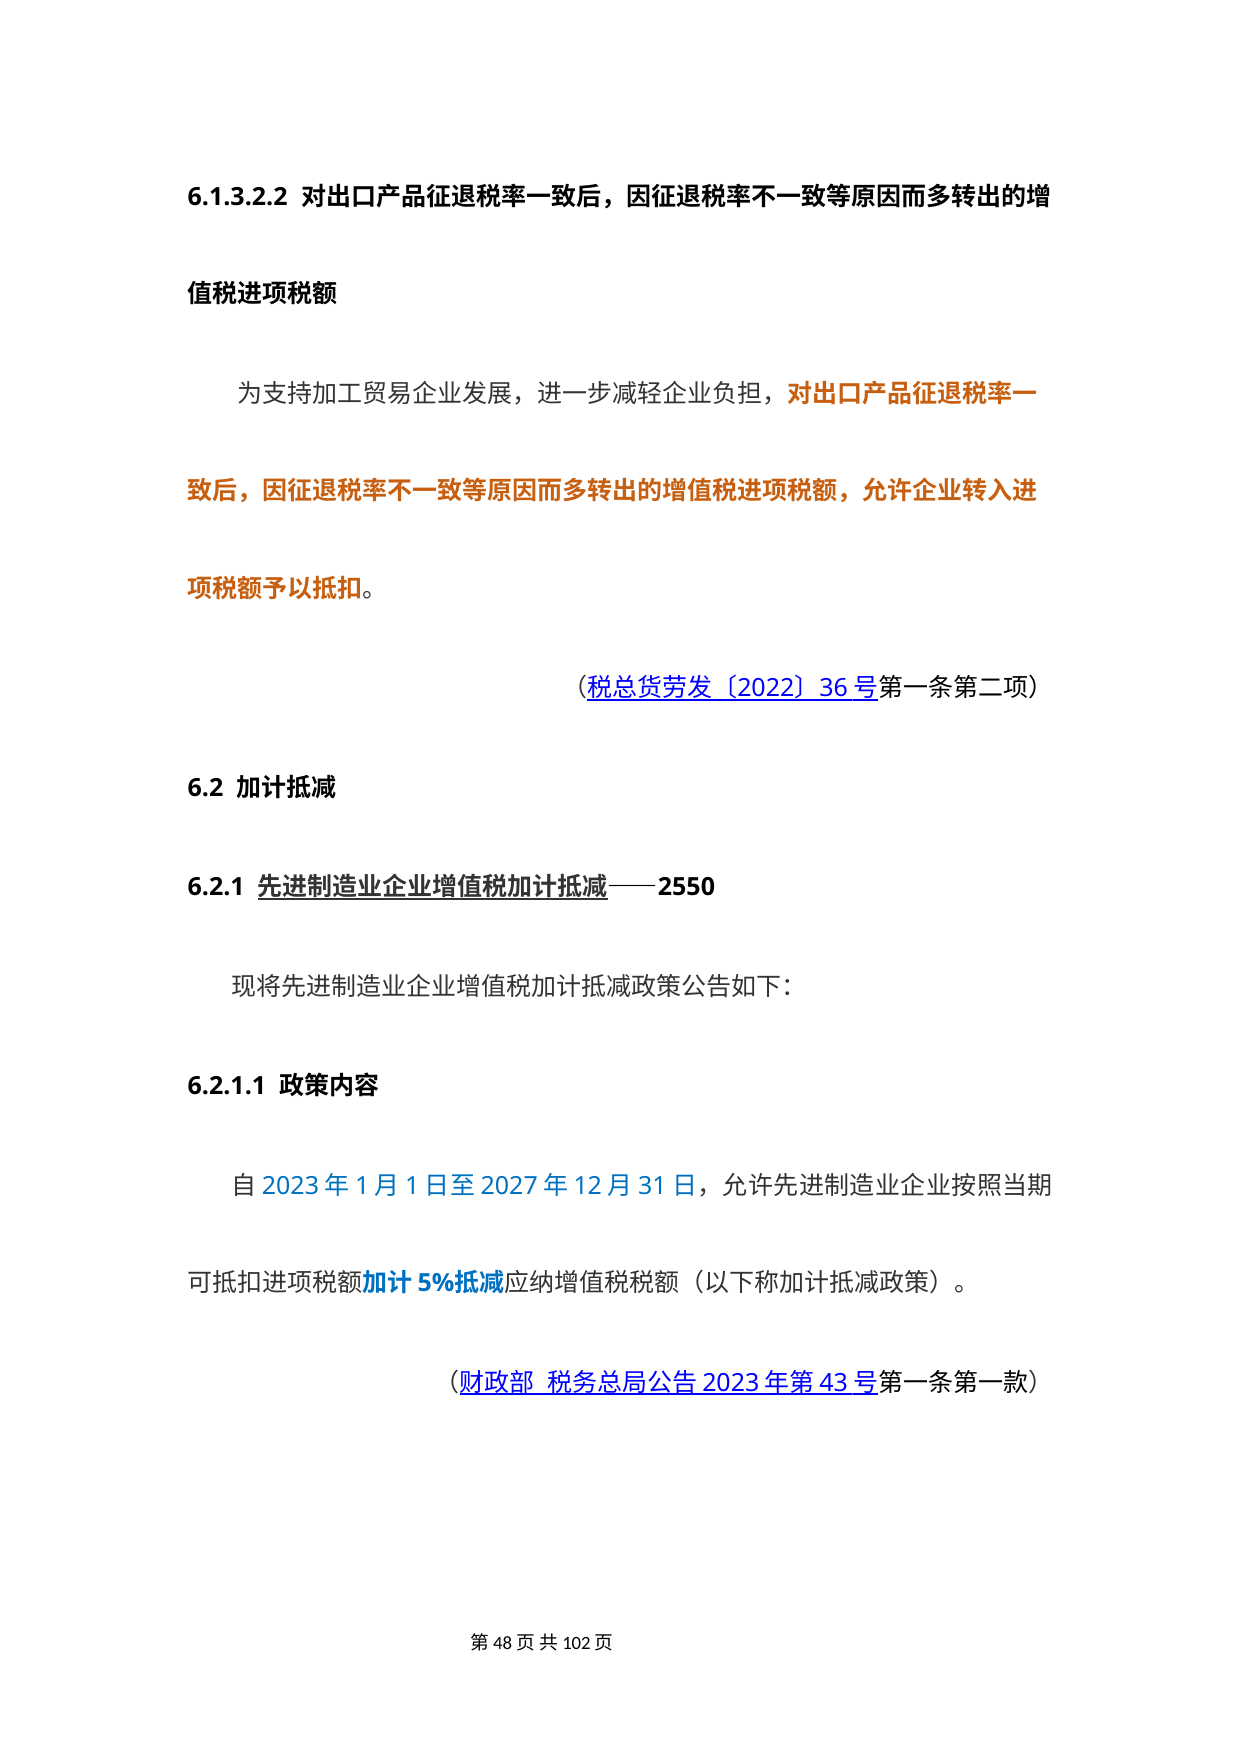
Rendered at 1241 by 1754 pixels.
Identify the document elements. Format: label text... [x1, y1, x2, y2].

text 为支持加工贸易企业发展，进一步减轻企业负担，对出口产品征退税率一致后，因征退税率不一致等原因而多转出的增值税进项税额，允许企业转入进项税额予以抵扣。 [187, 359, 1053, 619]
text 现将先进制造业企业增值税加计抵减政策公告如下： [187, 952, 1053, 1017]
subtitle 6.1.3.2.2 对出口产品征退税率一致后，因征退税率不一致等原因而多转出的增值税进项税额 [187, 162, 1053, 324]
subtitle 6.2.1.1 政策内容 [187, 1051, 1053, 1116]
subtitle 6.2.1 先进制造业企业增值税加计抵减——2550 [187, 852, 1053, 917]
text （税总货劳发〔2022〕36号第一条第二项） [187, 653, 1053, 718]
subtitle 6.2 加计抵减 [187, 753, 1053, 818]
text 自2023年1月1日至2027年12月31日，允许先进制造业企业按照当期可抵扣进项税额加计5%抵减应纳增值税税额（以下称加计抵减政策）。 [187, 1151, 1053, 1313]
text （财政部 税务总局公告2023年第43号第一条第一款） [187, 1348, 1053, 1413]
